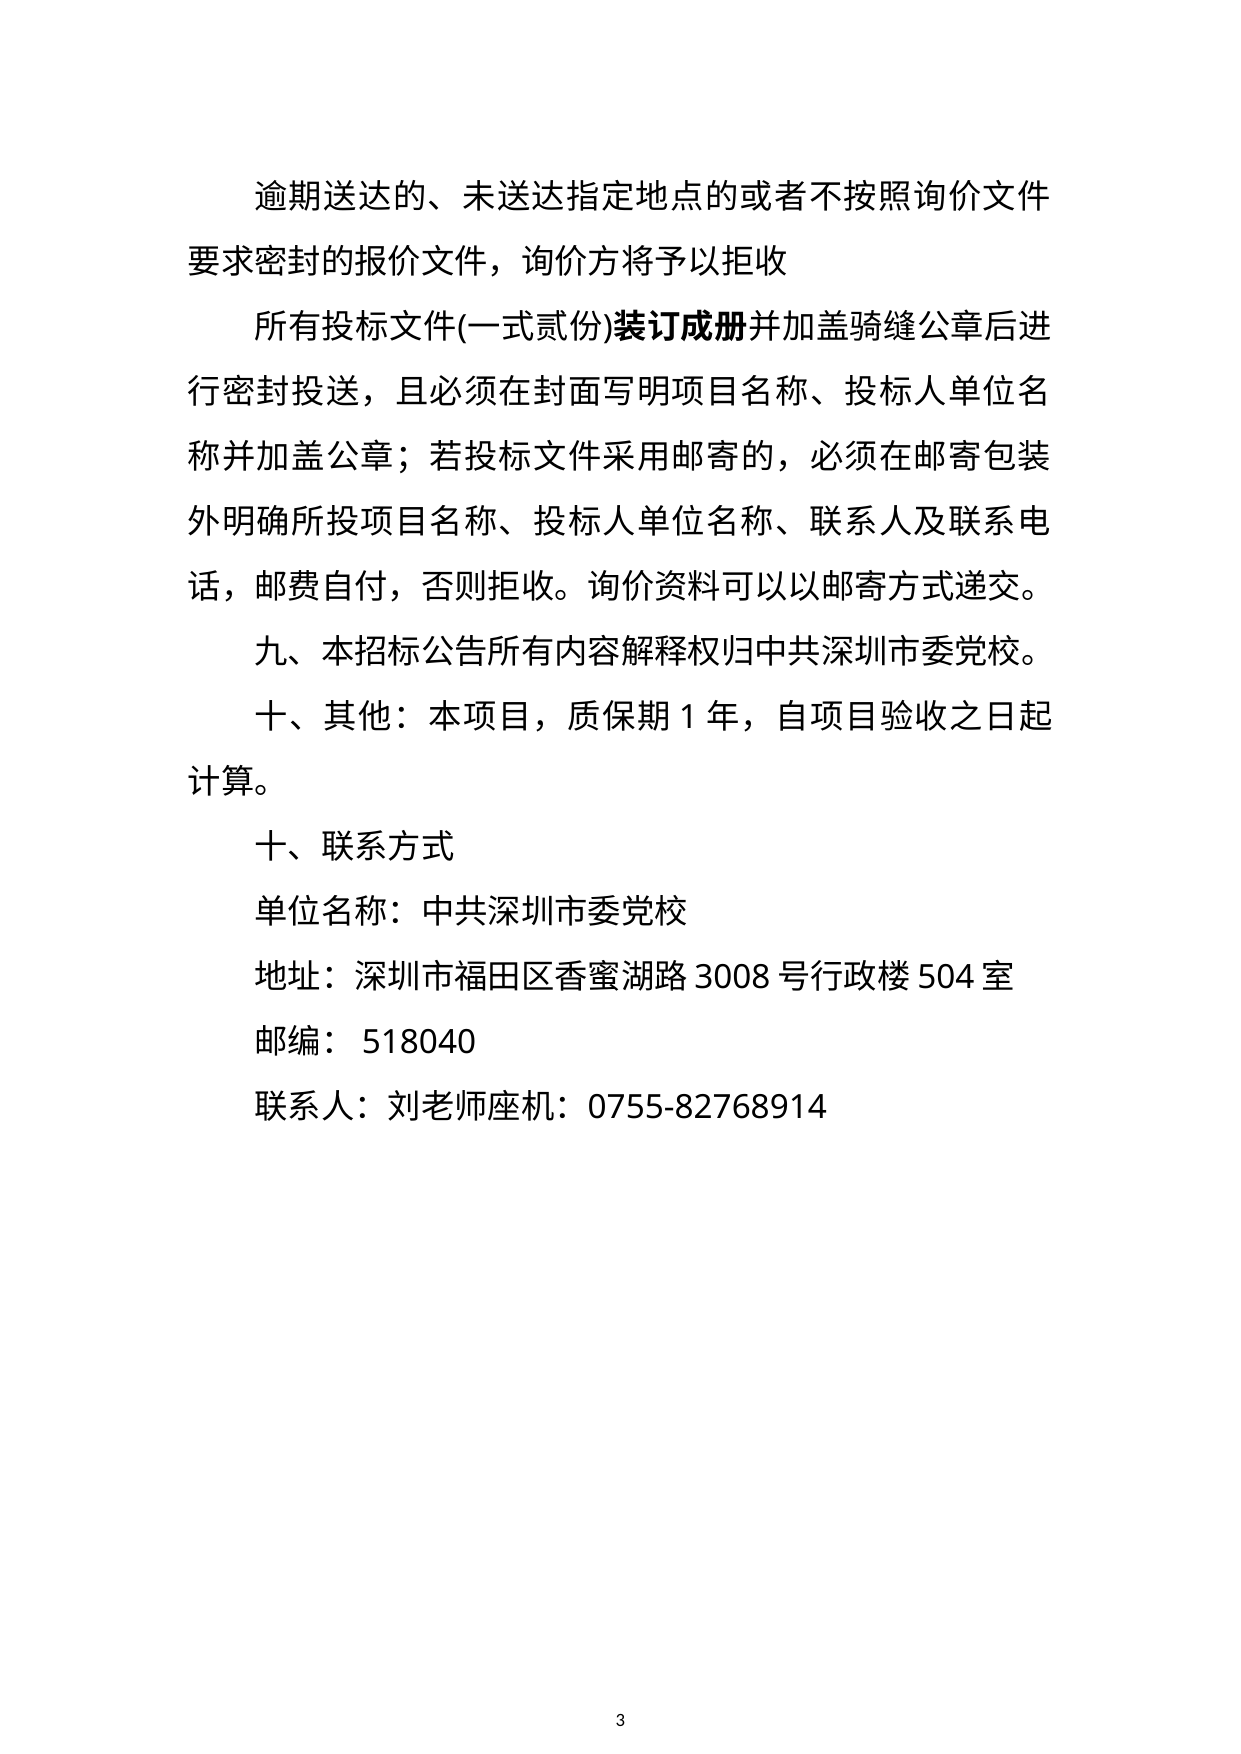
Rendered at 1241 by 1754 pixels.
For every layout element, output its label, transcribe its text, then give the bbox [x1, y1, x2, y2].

text 联系人：刘老师座机：0755-82768914 [187, 1072, 1053, 1137]
text 所有投标文件(一式贰份)装订成册并加盖骑缝公章后进行密封投送，且必须在封面写明项目名称、投标人单位名称并加盖公章；若投标文件采用邮寄的，必须在邮寄包装外明确所投项目名称、投标人单位名称、联系人及联系电话，邮费自付，否则拒收。询价资料可以以邮寄方式递交。 [187, 292, 1053, 617]
text 十、其他：本项目，质保期1年，自项目验收之日起计算。 [187, 682, 1053, 812]
text 十、联系方式 [187, 812, 1053, 877]
text 邮编： 518040 [187, 1007, 1053, 1072]
text 九、本招标公告所有内容解释权归中共深圳市委党校。 [187, 617, 1053, 682]
text 逾期送达的、未送达指定地点的或者不按照询价文件要求密封的报价文件，询价方将予以拒收 [187, 162, 1053, 292]
text 地址：深圳市福田区香蜜湖路3008号行政楼504室 [187, 942, 1053, 1007]
text 单位名称：中共深圳市委党校 [187, 877, 1053, 942]
